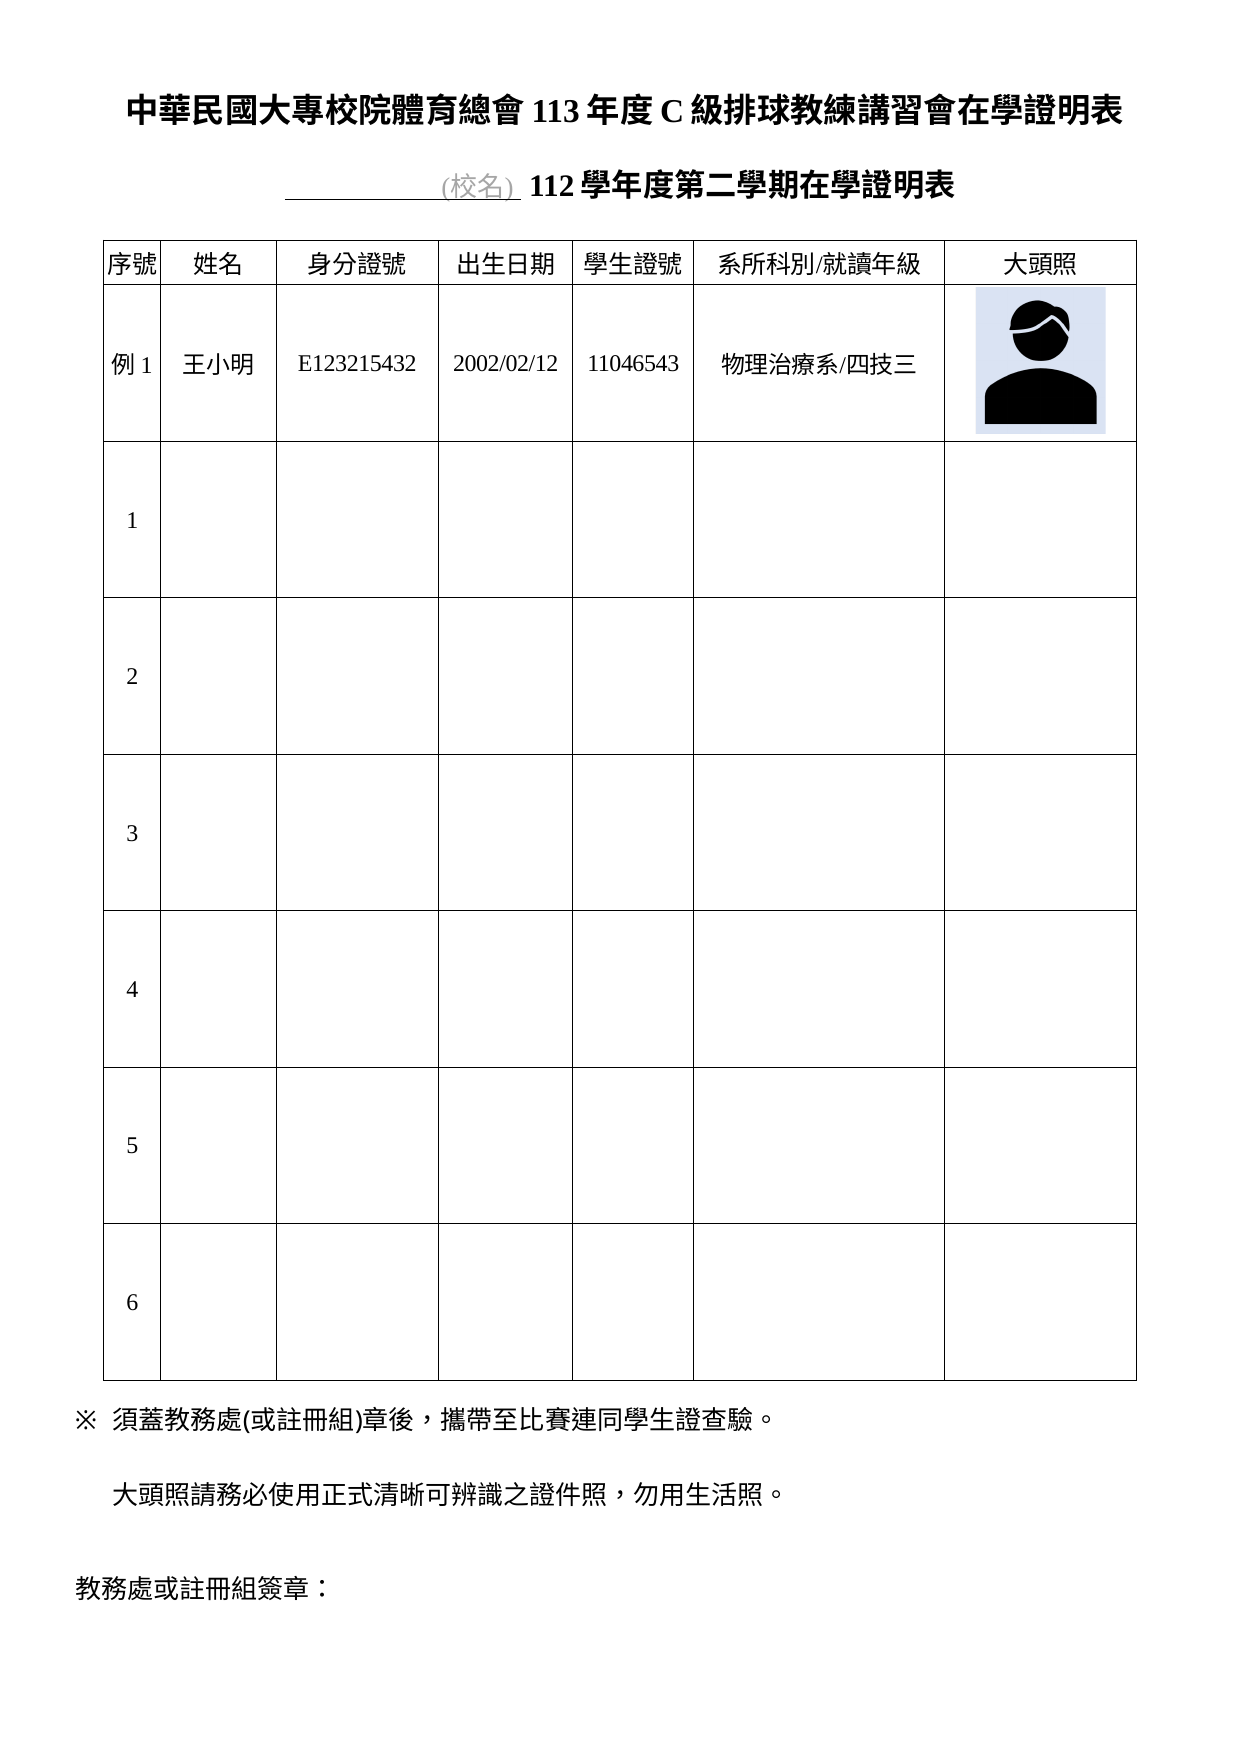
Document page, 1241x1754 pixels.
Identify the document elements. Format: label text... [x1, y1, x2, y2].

table_cell 例1 [104, 285, 160, 441]
table_cell [573, 911, 693, 1067]
table_cell [573, 1224, 693, 1379]
table_cell [573, 755, 693, 910]
table_header 學生證號 [573, 241, 693, 284]
table_cell [161, 911, 276, 1067]
table_cell [573, 598, 693, 754]
table_cell [945, 911, 1136, 1067]
table_cell [694, 598, 944, 754]
picture [975, 287, 1106, 434]
table_cell [439, 911, 572, 1067]
table_cell [945, 598, 1136, 754]
table_cell [945, 442, 1136, 597]
table_cell [439, 1068, 572, 1223]
table_cell [694, 911, 944, 1067]
table_cell [573, 442, 693, 597]
text 教務處或註冊組簽章： [75, 1549, 1061, 1624]
table_cell 2 [104, 598, 160, 754]
table_cell [161, 442, 276, 597]
table_cell [161, 598, 276, 754]
table_cell [945, 755, 1136, 910]
table_cell 4 [104, 911, 160, 1067]
table_cell 王小明 [161, 285, 276, 441]
table_header 大頭照 [945, 241, 1136, 284]
table_cell 2002/02/12 [439, 285, 572, 441]
table_cell [277, 911, 438, 1067]
table_cell [694, 1068, 944, 1223]
table_cell [694, 755, 944, 910]
table_cell [439, 755, 572, 910]
table_cell [161, 1224, 276, 1379]
table_cell [277, 598, 438, 754]
table_cell [945, 285, 1136, 441]
table_cell 3 [104, 755, 160, 910]
table_cell [694, 1224, 944, 1379]
table_header 出生日期 [439, 241, 572, 284]
text (校名) 112學年度第二學期在學證明表 [75, 146, 1165, 221]
table_header 身分證號 [277, 241, 438, 284]
table_cell 11046543 [573, 285, 693, 441]
table_cell [277, 1068, 438, 1223]
text 中華民國大專校院體育總會113年度C級排球教練講習會在學證明表 [75, 71, 1165, 146]
table_cell 6 [104, 1224, 160, 1379]
table_cell [439, 598, 572, 754]
table_cell [277, 1224, 438, 1379]
table_cell [945, 1068, 1136, 1223]
table_cell [161, 755, 276, 910]
table_cell [694, 442, 944, 597]
table_cell [439, 1224, 572, 1379]
table_cell 物理治療系/四技三 [694, 285, 944, 441]
table_cell [277, 442, 438, 597]
table_cell 1 [104, 442, 160, 597]
table_cell [573, 1068, 693, 1223]
table_cell E123215432 [277, 285, 438, 441]
list 須蓋教務處(或註冊組)章後，攜帶至比賽連同學生證查驗。 大頭照請務必使用正式清晰可辨識之證件照，勿用生活照。 [75, 1381, 1165, 1531]
table_header 序號 [104, 241, 160, 284]
table_cell [439, 442, 572, 597]
table_cell 5 [104, 1068, 160, 1223]
table_header 姓名 [161, 241, 276, 284]
table_header 系所科別/就讀年級 [694, 241, 944, 284]
table_cell [277, 755, 438, 910]
table_cell [945, 1224, 1136, 1379]
table_cell [161, 1068, 276, 1223]
